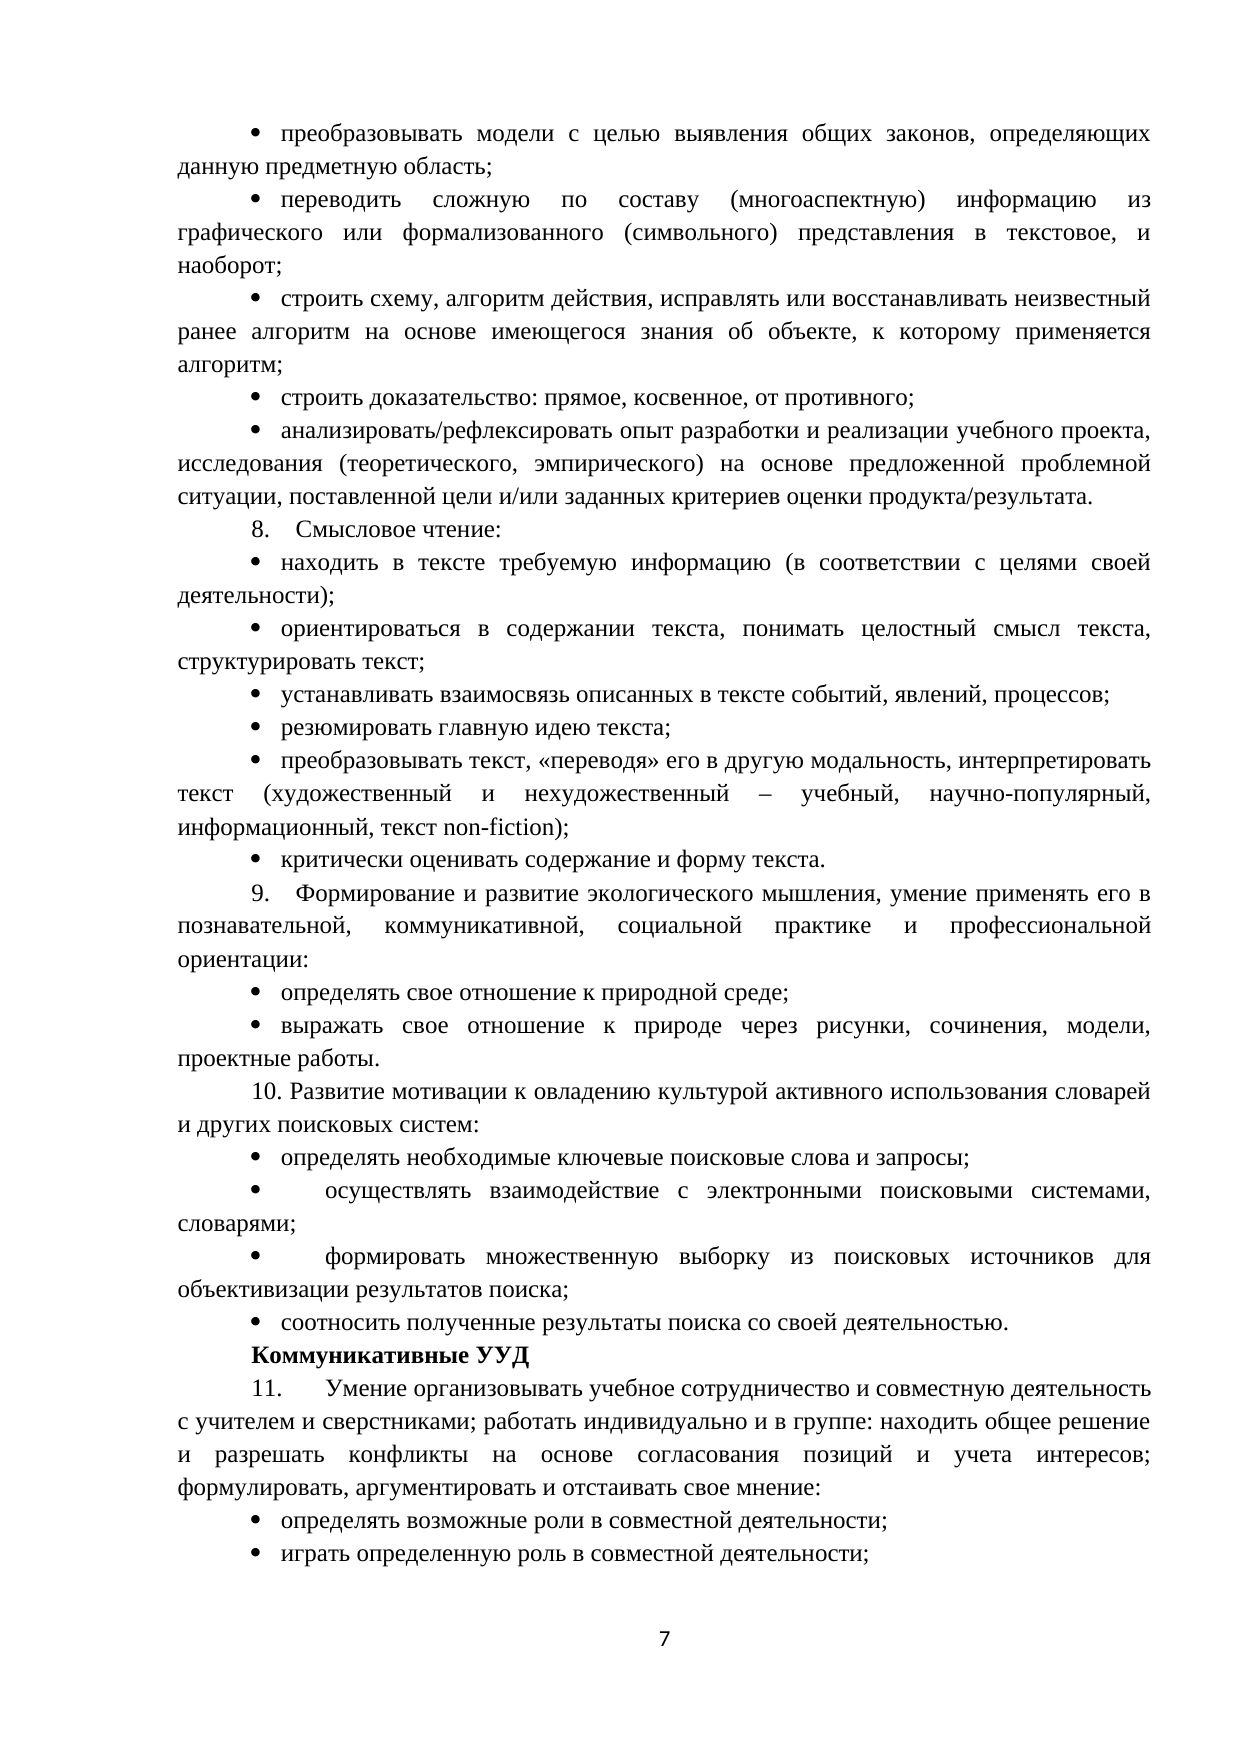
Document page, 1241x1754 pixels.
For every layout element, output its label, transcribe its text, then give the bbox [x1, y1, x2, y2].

list определять необходимые ключевые поисковые слова и запросы; [251, 1142, 1152, 1171]
text 10. Развитие мотивации к овладению культурой активного использования словарей и других поисковых систем: [177, 1076, 1152, 1137]
list преобразовывать текст, «переводя» его в другую модальность, интерпретировать текст (художественный и нехудожественный – учебный, научно-популярный, информационный, текст non-fiction); [177, 746, 1152, 840]
list преобразовывать модели с целью выявления общих законов, определяющих данную предметную область; [177, 118, 1152, 180]
list выражать свое отношение к природе через рисунки, сочинения, модели, проектные работы. [177, 1010, 1152, 1071]
list определять возможные роли в совместной деятельности; [251, 1505, 1152, 1534]
list Формирование и развитие экологического мышления, умение применять его в познавательной, коммуникативной, социальной практике и профессиональной ориентации: [177, 878, 1152, 972]
list Смысловое чтение: [177, 514, 1152, 543]
list определять свое отношение к природной среде; [177, 977, 1152, 1005]
list играть определенную роль в совместной деятельности; [251, 1538, 1152, 1567]
list Умение организовывать учебное сотрудничество и совместную деятельность с учителем и сверстниками; работать индивидуально и в группе: находить общее решение и разрешать конфликты на основе согласования позиций и учета интересов; формулировать, аргументировать и отстаивать свое мнение: [177, 1373, 1152, 1501]
list формировать множественную выборку из поисковых источников для объективизации результатов поиска; [177, 1241, 1152, 1303]
list строить схему, алгоритм действия, исправлять или восстанавливать неизвестный ранее алгоритм на основе имеющегося знания об объекте, к которому применяется алгоритм; [177, 283, 1152, 378]
list строить доказательство: прямое, косвенное, от противного; [177, 382, 1152, 411]
list резюмировать главную идею текста; [177, 712, 1152, 741]
list осуществлять взаимодействие с электронными поисковыми системами, словарями; [177, 1175, 1152, 1237]
list ориентироваться в содержании текста, понимать целостный смысл текста, структурировать текст; [177, 613, 1152, 675]
list соотносить полученные результаты поиска со своей деятельностью. [251, 1307, 1152, 1336]
list переводить сложную по составу (многоаспектную) информацию из графического или формализованного (символьного) представления в текстовое, и наоборот; [177, 184, 1152, 279]
text Коммуникативные УУД [177, 1340, 1152, 1369]
list находить в тексте требуемую информацию (в соответствии с целями своей деятельности); [177, 547, 1152, 609]
list критически оценивать содержание и форму текста. [177, 844, 1152, 873]
list устанавливать взаимосвязь описанных в тексте событий, явлений, процессов; [177, 679, 1152, 708]
list анализировать/рефлексировать опыт разработки и реализации учебного проекта, исследования (теоретического, эмпирического) на основе предложенной проблемной ситуации, поставленной цели и/или заданных критериев оценки продукта/результата. [177, 415, 1152, 510]
